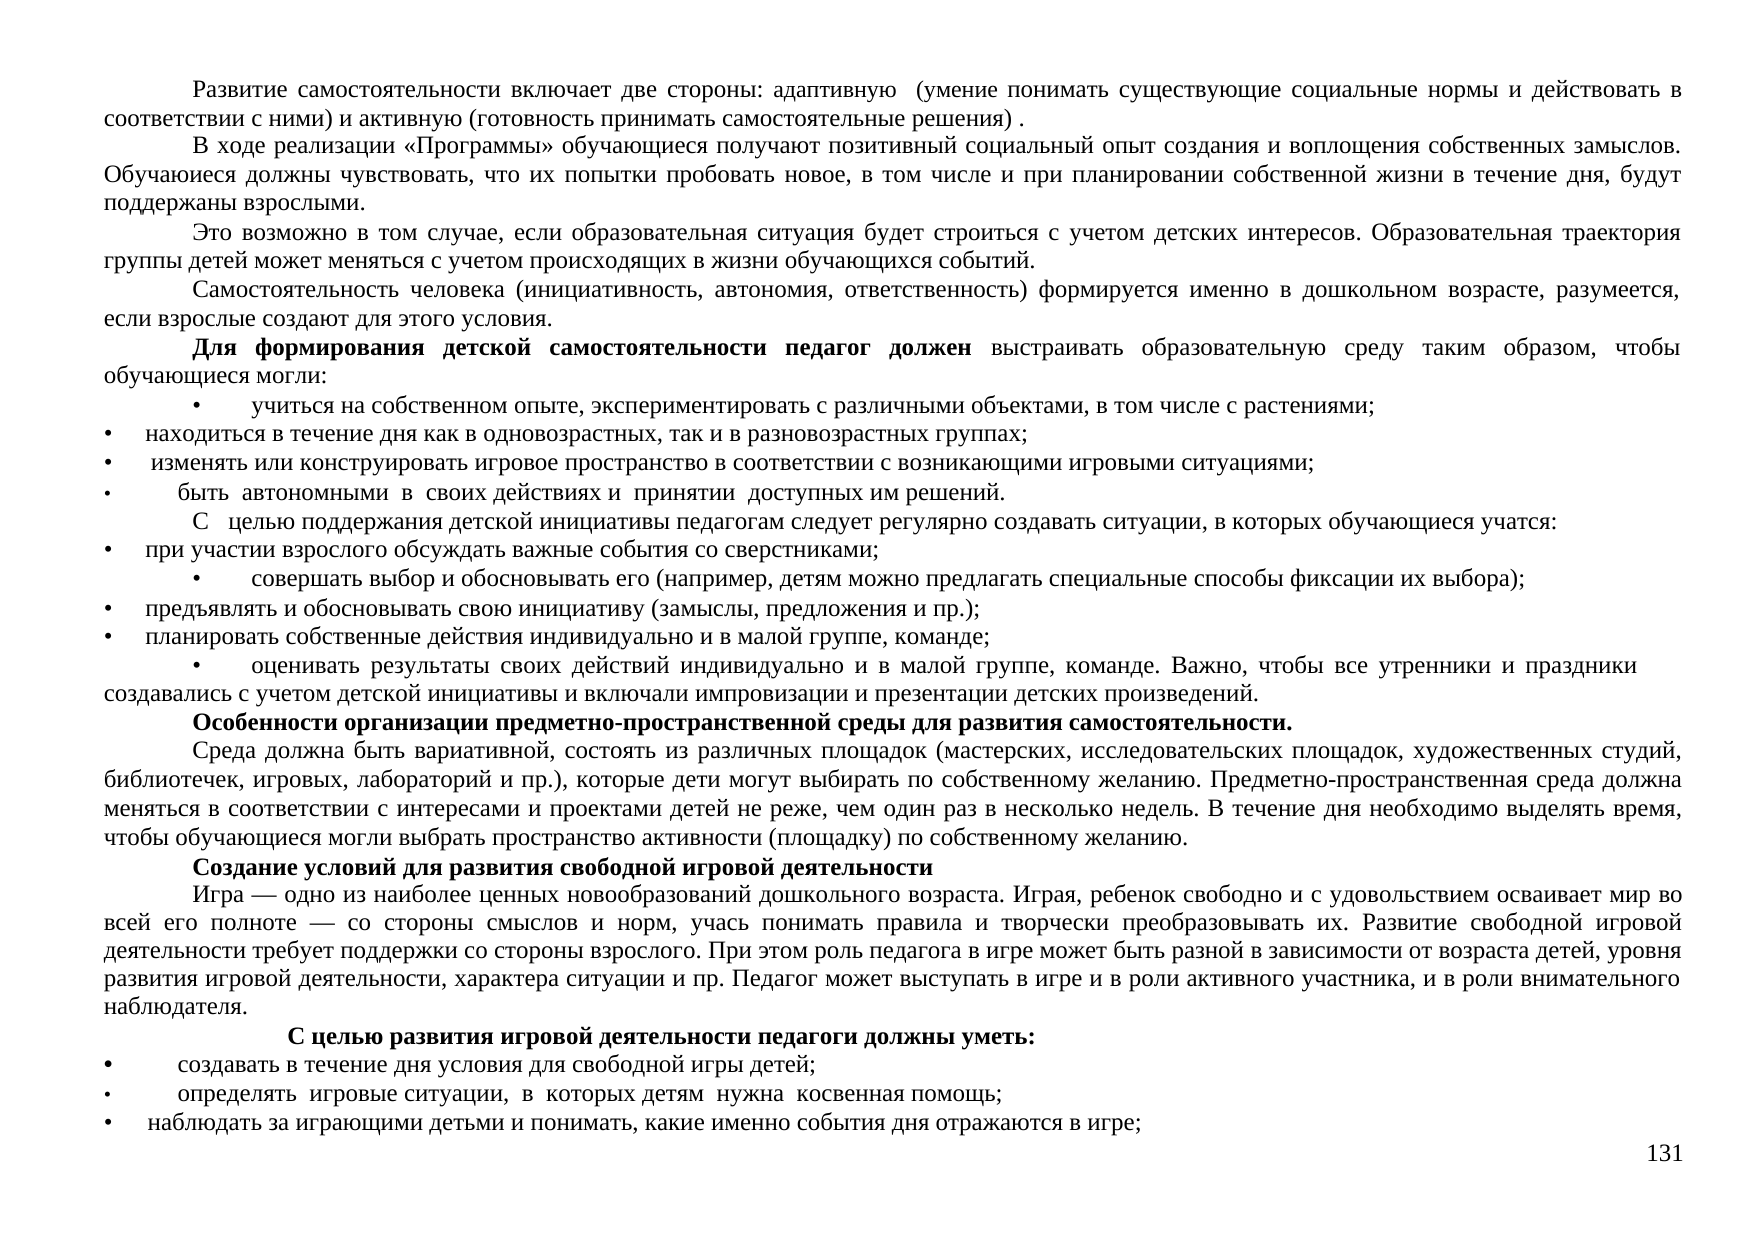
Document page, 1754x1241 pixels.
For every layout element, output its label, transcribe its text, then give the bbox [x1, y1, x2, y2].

list находиться в течение дня как в одновозрастных, так и в разновозрастных группах; [103, 419, 1683, 447]
list изменять или конструировать игровое пространство в соответствии с возникающими игровыми ситуациями; [103, 448, 1683, 476]
text Игра — одно из наиболее ценных новообразований дошкольного возраста. Играя, ребенок свободно и с удовольствием осваивает мир во всей его полноте — со стороны смыслов и норм, учась понимать правила и творчески преобразовывать их. Развитие свободной игровой деятельности требует поддержки со стороны взрослого. При этом роль педагога в игре может быть разной в зависимости от возраста детей, уровня развития игровой деятельности, характера ситуации и пр. Педагог может выступать в игре и в роли активного участника, и в роли внимательного наблюдателя. [103, 880, 1683, 1020]
text Это возможно в том случае, если образовательная ситуация будет строиться с учетом детских интересов. Образовательная траектория группы детей может меняться с учетом происходящих в жизни обучающихся событий. [103, 217, 1683, 274]
text Создание условий для развития свободной игровой деятельности [103, 852, 1683, 880]
list быть автономными в своих действиях и принятии доступных им решений. [103, 477, 1683, 506]
list предъявлять и обосновывать свою инициативу (замыслы, предложения и пр.); [103, 593, 1683, 622]
text Развитие самостоятельности включает две стороны: адаптивную (умение понимать существующие социальные нормы и действовать в соответствии с ними) и активную (готовность принимать самостоятельные решения) . [103, 74, 1683, 131]
text Для формирования детской самостоятельности педагог должен выстраивать образовательную среду таким образом, чтобы обучающиеся могли: [103, 333, 1681, 389]
text С целью развития игровой деятельности педагоги должны уметь: [192, 1021, 1683, 1050]
list учиться на собственном опыте, экспериментировать с различными объектами, в том числе с растениями; [103, 391, 1475, 419]
list наблюдать за играющими детьми и понимать, какие именно события дня отражаются в игре; [103, 1108, 1683, 1136]
text В ходе реализации «Программы» обучающиеся получают позитивный социальный опыт создания и воплощения собственных замыслов. Обучаюиеся должны чувствовать, что их попытки пробовать новое, в том числе и при планировании собственной жизни в течение дня, будут поддержаны взрослыми. [103, 131, 1683, 216]
list при участии взрослого обсуждать важные события со сверстниками; [103, 535, 1683, 563]
list планировать собственные действия индивидуально и в малой группе, команде; [103, 622, 1683, 650]
list определять игровые ситуации, в которых детям нужна косвенная помощь; [103, 1078, 1683, 1107]
list целью поддержания детской инициативы педагогам следует регулярно создавать ситуации, в которых обучающиеся учатся: [103, 507, 1681, 535]
list совершать выбор и обосновывать его (например, детям можно предлагать специальные способы фиксации их выбора); [103, 564, 1681, 592]
text Особенности организации предметно-пространственной среды для развития самостоятельности. [103, 707, 1683, 736]
text Среда должна быть вариативной, состоять из различных площадок (мастерских, исследовательских площадок, художественных студий, библиотечек, игровых, лабораторий и пр.), которые дети могут выбирать по собственному желанию. Предметно-пространственная среда должна меняться в соответствии с интересами и проектами детей не реже, чем один раз в несколько недель. В течение дня необходимо выделять время, чтобы обучающиеся могли выбрать пространство активности (площадку) по собственному желанию. [103, 736, 1683, 850]
list создавать в течение дня условия для свободной игры детей; [103, 1050, 1683, 1078]
text Самостоятельность человека (инициативность, автономия, ответственность) формируется именно в дошкольном возрасте, разумеется, если взрослые создают для этого условия. [103, 275, 1681, 332]
list оценивать результаты своих действий индивидуально и в малой группе, команде. Важно, чтобы все утренники и праздники создавались с учетом детской инициативы и включали импровизации и презентации детских произведений. [103, 651, 1639, 707]
